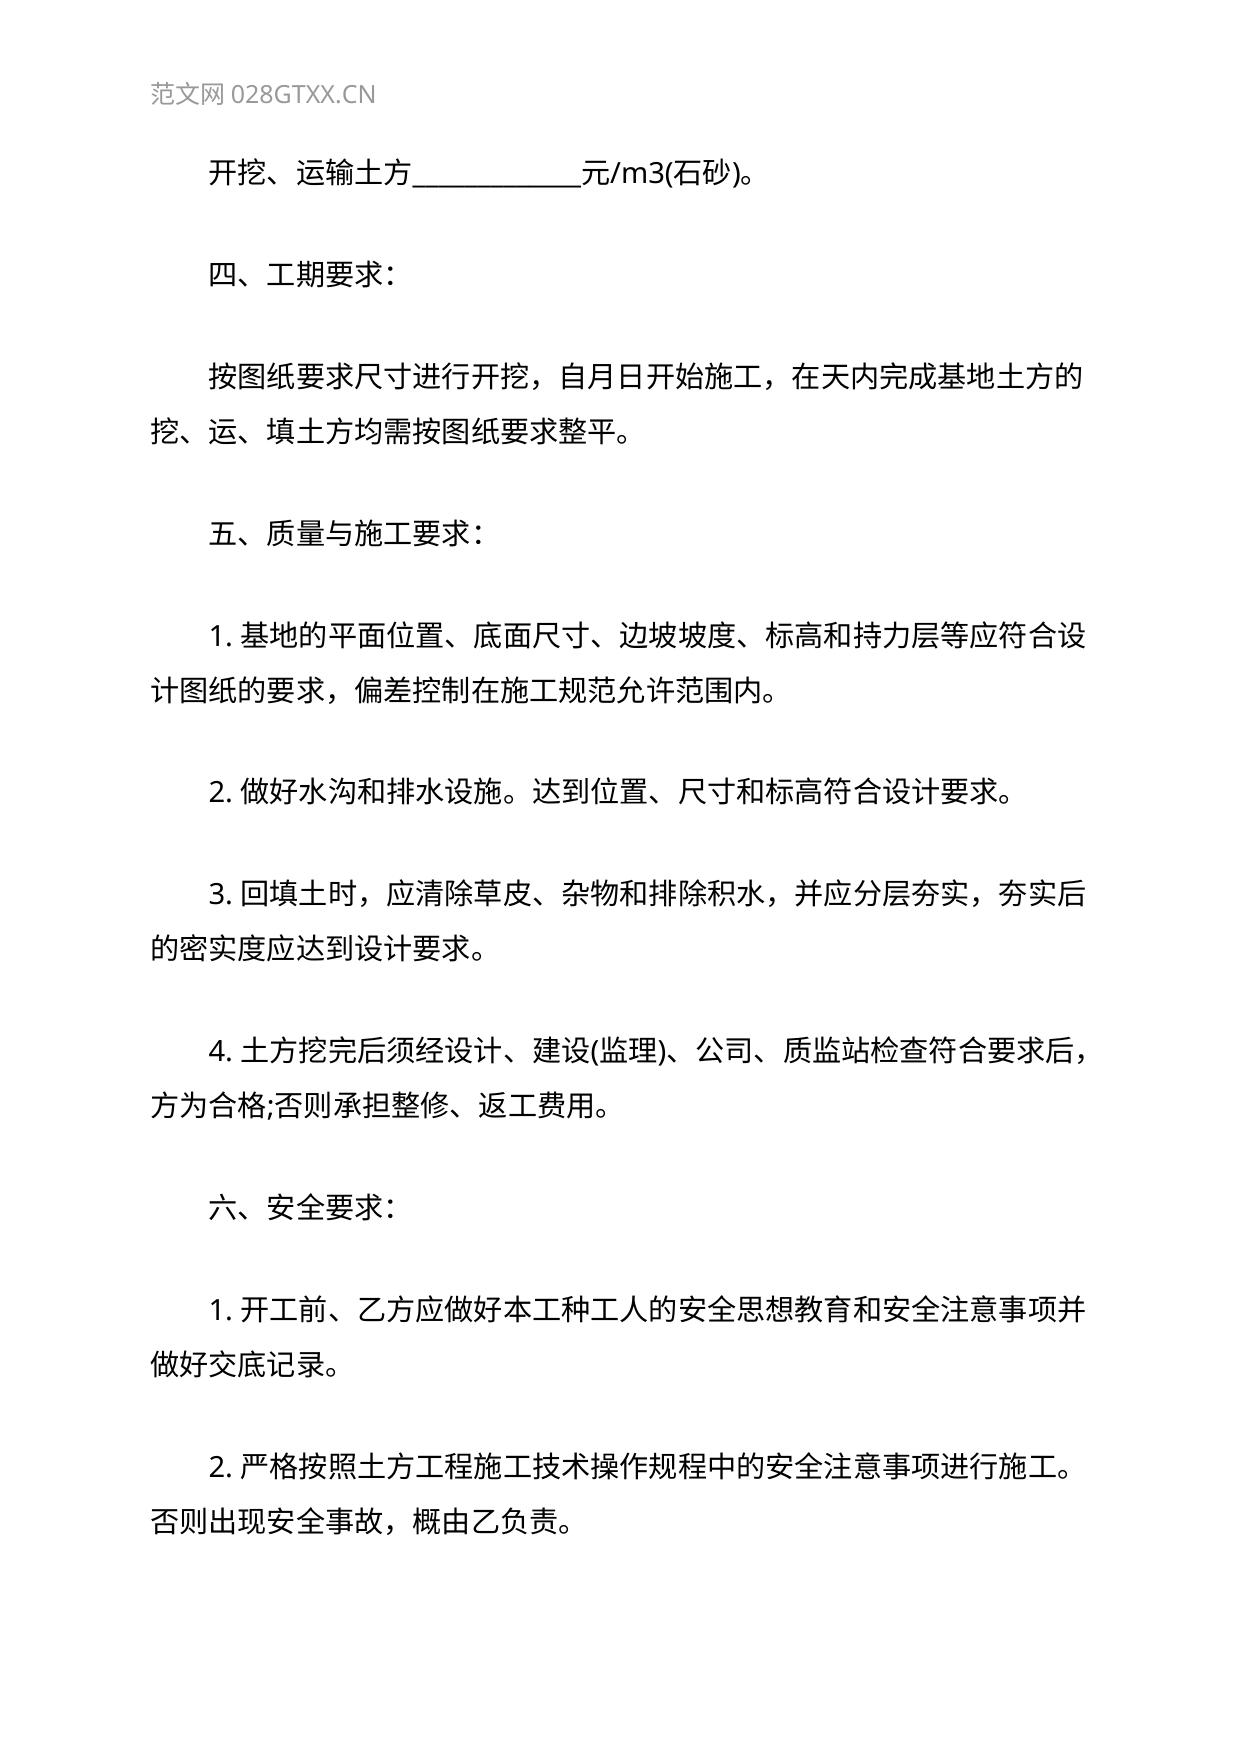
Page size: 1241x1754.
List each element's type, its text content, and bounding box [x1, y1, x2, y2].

text 2. 严格按照土方工程施工技术操作规程中的安全注意事项进行施工。否则出现安全事故，概由乙负责。 [150, 1443, 1090, 1541]
text 4. 土方挖完后须经设计、建设(监理)、公司、质监站检查符合要求后，方为合格;否则承担整修、返工费用。 [150, 1028, 1090, 1125]
text 3. 回填土时，应清除草皮、杂物和排除积水，并应分层夯实，夯实后的密实度应达到设计要求。 [150, 871, 1090, 968]
text 2. 做好水沟和排水设施。达到位置、尺寸和标高符合设计要求。 [150, 769, 1090, 811]
text 开挖、运输土方_____________元/m3(石砂)。 [150, 150, 1090, 192]
text 六、安全要求： [150, 1185, 1090, 1227]
text 按图纸要求尺寸进行开挖，自月日开始施工，在天内完成基地土方的挖、运、填土方均需按图纸要求整平。 [150, 354, 1090, 451]
text 1. 开工前、乙方应做好本工种工人的安全思想教育和安全注意事项并做好交底记录。 [150, 1286, 1090, 1384]
text 1. 基地的平面位置、底面尺寸、边坡坡度、标高和持力层等应符合设计图纸的要求，偏差控制在施工规范允许范围内。 [150, 612, 1090, 709]
text 四、工期要求： [150, 252, 1090, 294]
text 五、质量与施工要求： [150, 510, 1090, 553]
